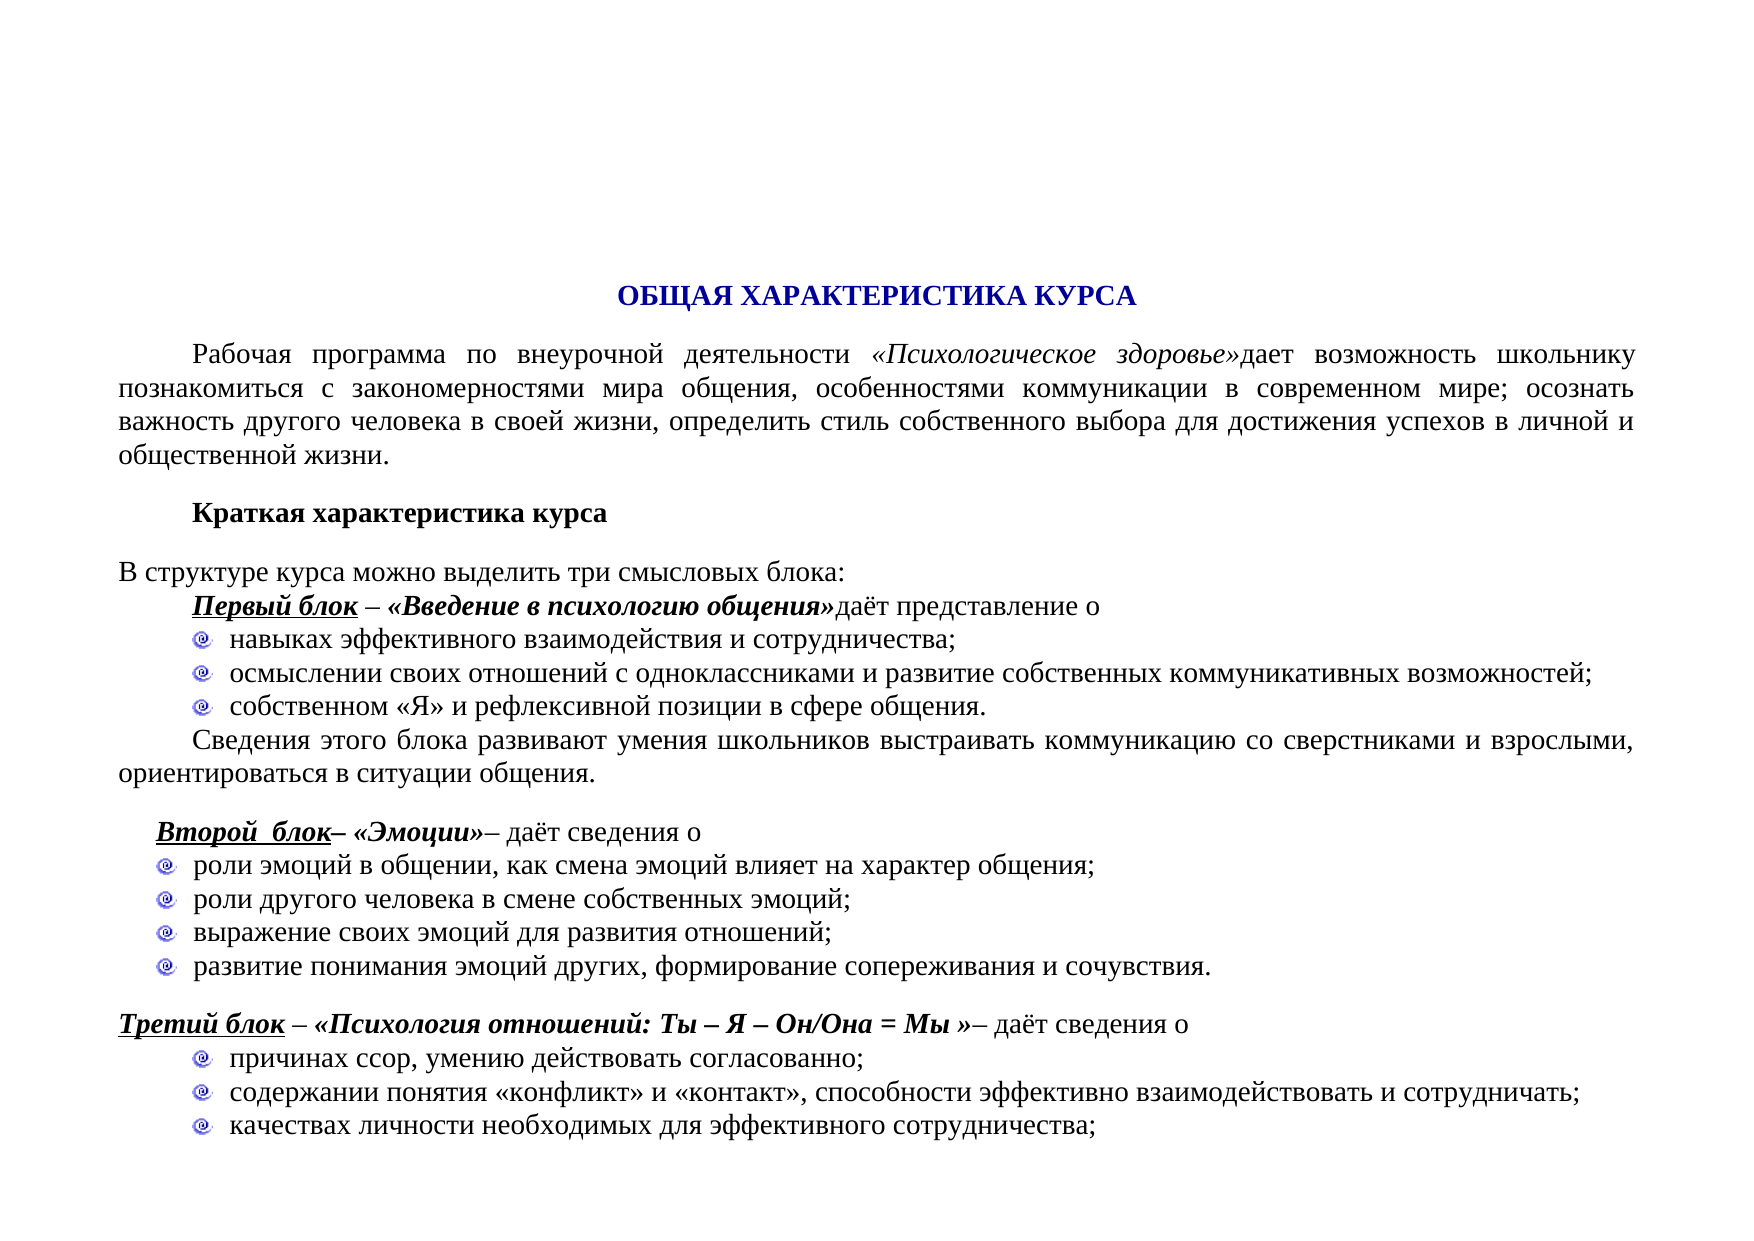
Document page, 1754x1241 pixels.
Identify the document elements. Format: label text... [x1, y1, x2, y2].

text В структуре курса можно выделить три смысловых блока: [118, 554, 1636, 588]
list содержании понятия «конфликт» и «контакт», способности эффективно взаимодействовать и сотрудничать; [192, 1074, 1636, 1107]
text Третий блок – «Психология отношений: Ты – Я – Он/Она = Мы »– даёт сведения о [118, 1007, 1636, 1040]
list собственном «Я» и рефлексивной позиции в сфере общения. [192, 688, 1636, 722]
picture [192, 1050, 213, 1068]
text Первый блок – «Введение в психологию общения»даёт представление о [118, 588, 1636, 621]
picture [156, 958, 177, 976]
list выражение своих эмоций для развития отношений; [156, 914, 1636, 948]
picture [156, 925, 177, 942]
list роли другого человека в смене собственных эмоций; [156, 881, 1636, 914]
list качествах личности необходимых для эффективного сотрудничества; [192, 1107, 1636, 1141]
list развитие понимания эмоций других, формирование сопереживания и сочувствия. [156, 948, 1636, 982]
picture [192, 1084, 213, 1101]
text ОБЩАЯ ХАРАКТЕРИСТИКА КУРСА [118, 278, 1636, 311]
picture [192, 1118, 213, 1135]
text Рабочая программа по внеурочной деятельности «Психологическое здоровье»дает возможность школьнику познакомиться с закономерностями мира общения, особенностями коммуникации в современном мире; осознать важность другого человека в своей жизни, определить стиль собственного выбора для достижения успехов в личной и общественной жизни. [118, 336, 1636, 471]
text Краткая характеристика курса [118, 496, 1636, 529]
picture [192, 631, 213, 649]
picture [192, 699, 213, 716]
list осмыслении своих отношений с одноклассниками и развитие собственных коммуникативных возможностей; [192, 655, 1636, 688]
picture [156, 891, 177, 909]
text Второй блок– «Эмоции»– даёт сведения о [118, 814, 1636, 847]
list причинах ссор, умению действовать согласованно; [192, 1040, 1636, 1074]
picture [156, 858, 177, 875]
text Сведения этого блока развивают умения школьников выстраивать коммуникацию со сверстниками и взрослыми, ориентироваться в ситуации общения. [118, 722, 1636, 789]
list навыках эффективного взаимодействия и сотрудничества; [192, 621, 1636, 655]
picture [192, 665, 213, 682]
list роли эмоций в общении, как смена эмоций влияет на характер общения; [156, 847, 1636, 881]
